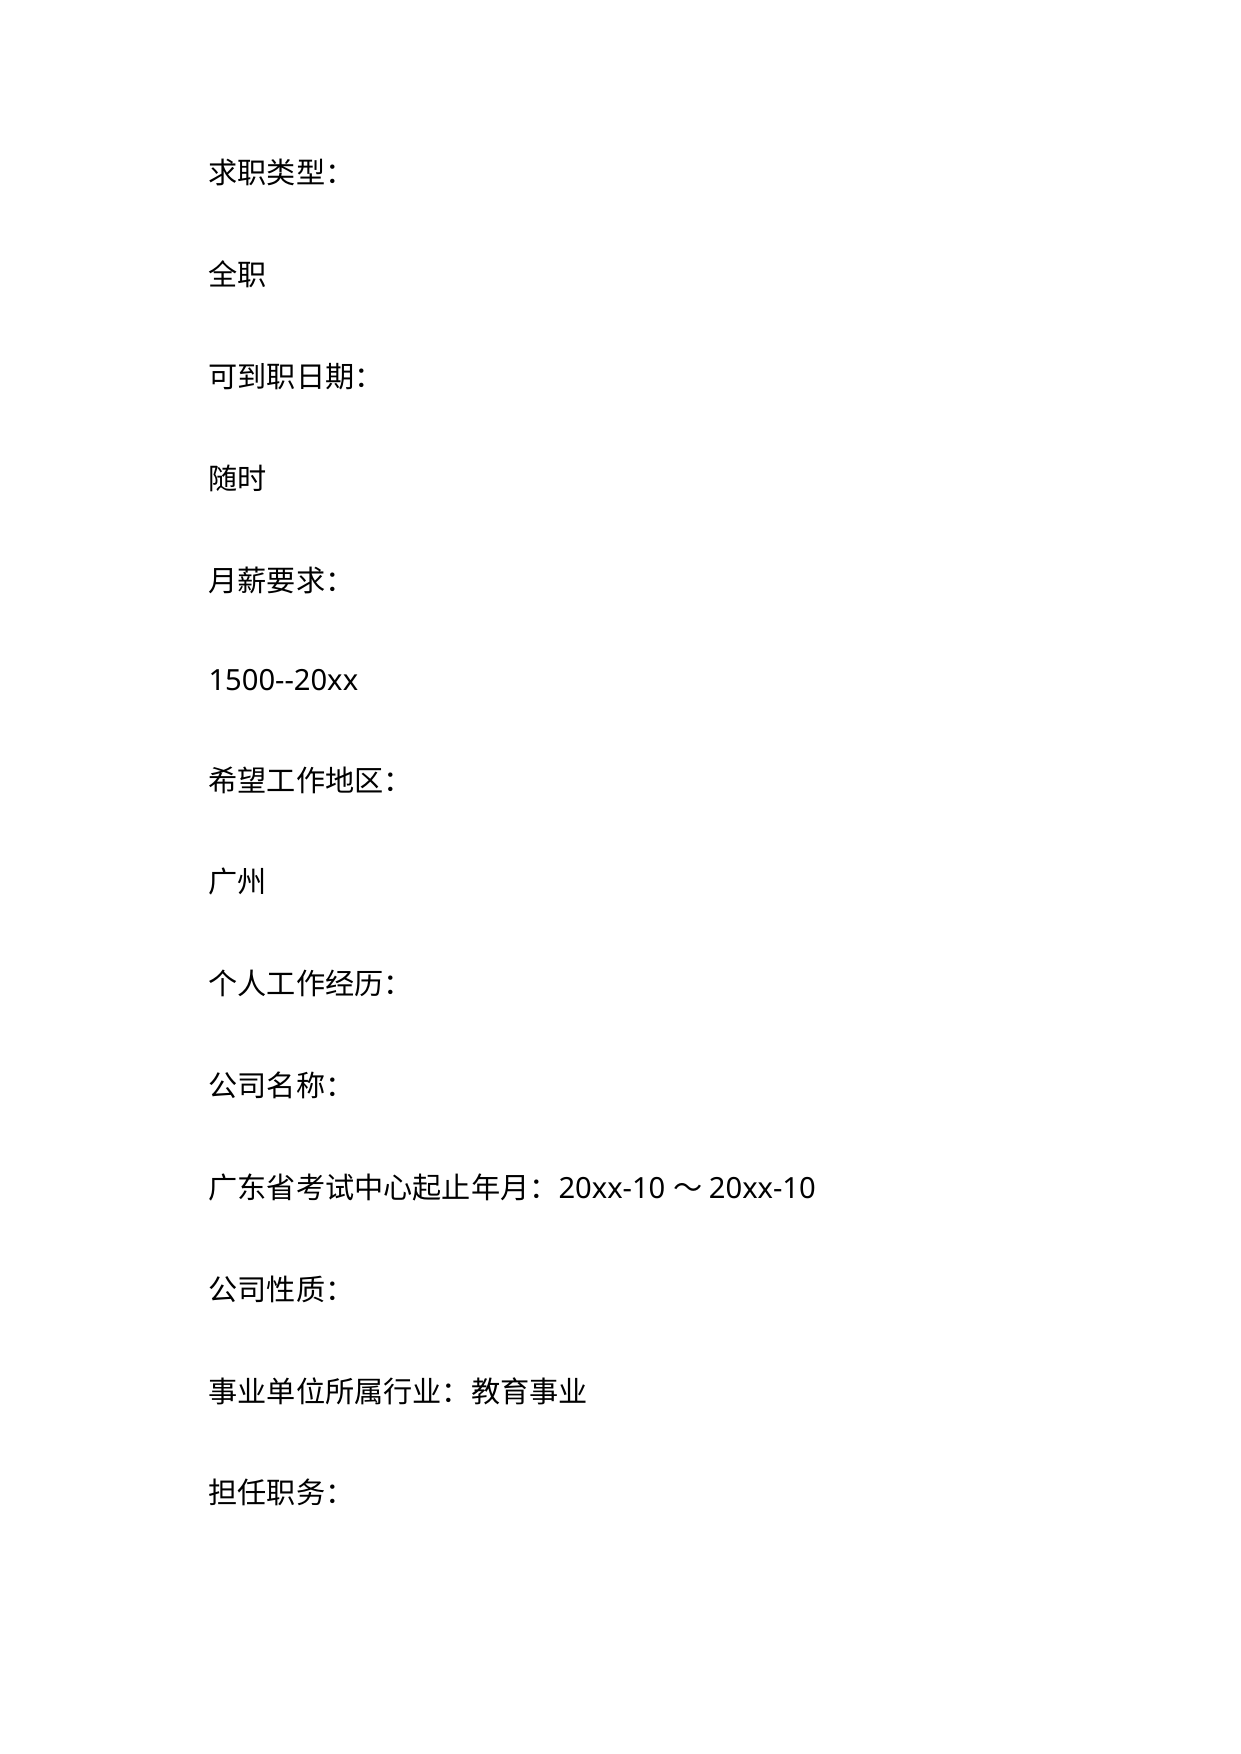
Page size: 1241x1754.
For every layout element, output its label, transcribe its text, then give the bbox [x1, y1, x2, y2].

text 希望工作地区： [150, 757, 1090, 799]
text 公司名称： [150, 1063, 1090, 1105]
text 担任职务： [150, 1470, 1090, 1512]
text 月薪要求： [150, 557, 1090, 599]
text 求职类型： [150, 150, 1090, 192]
text 事业单位所属行业：教育事业 [150, 1368, 1090, 1410]
text 随时 [150, 455, 1090, 498]
text 可到职日期： [150, 353, 1090, 396]
text 1500--20xx [150, 659, 1090, 698]
text 广东省考试中心起止年月：20xx-10 ～ 20xx-10 [150, 1164, 1090, 1207]
text 公司性质： [150, 1266, 1090, 1309]
text 全职 [150, 252, 1090, 294]
text 个人工作经历： [150, 961, 1090, 1003]
text 广州 [150, 859, 1090, 901]
